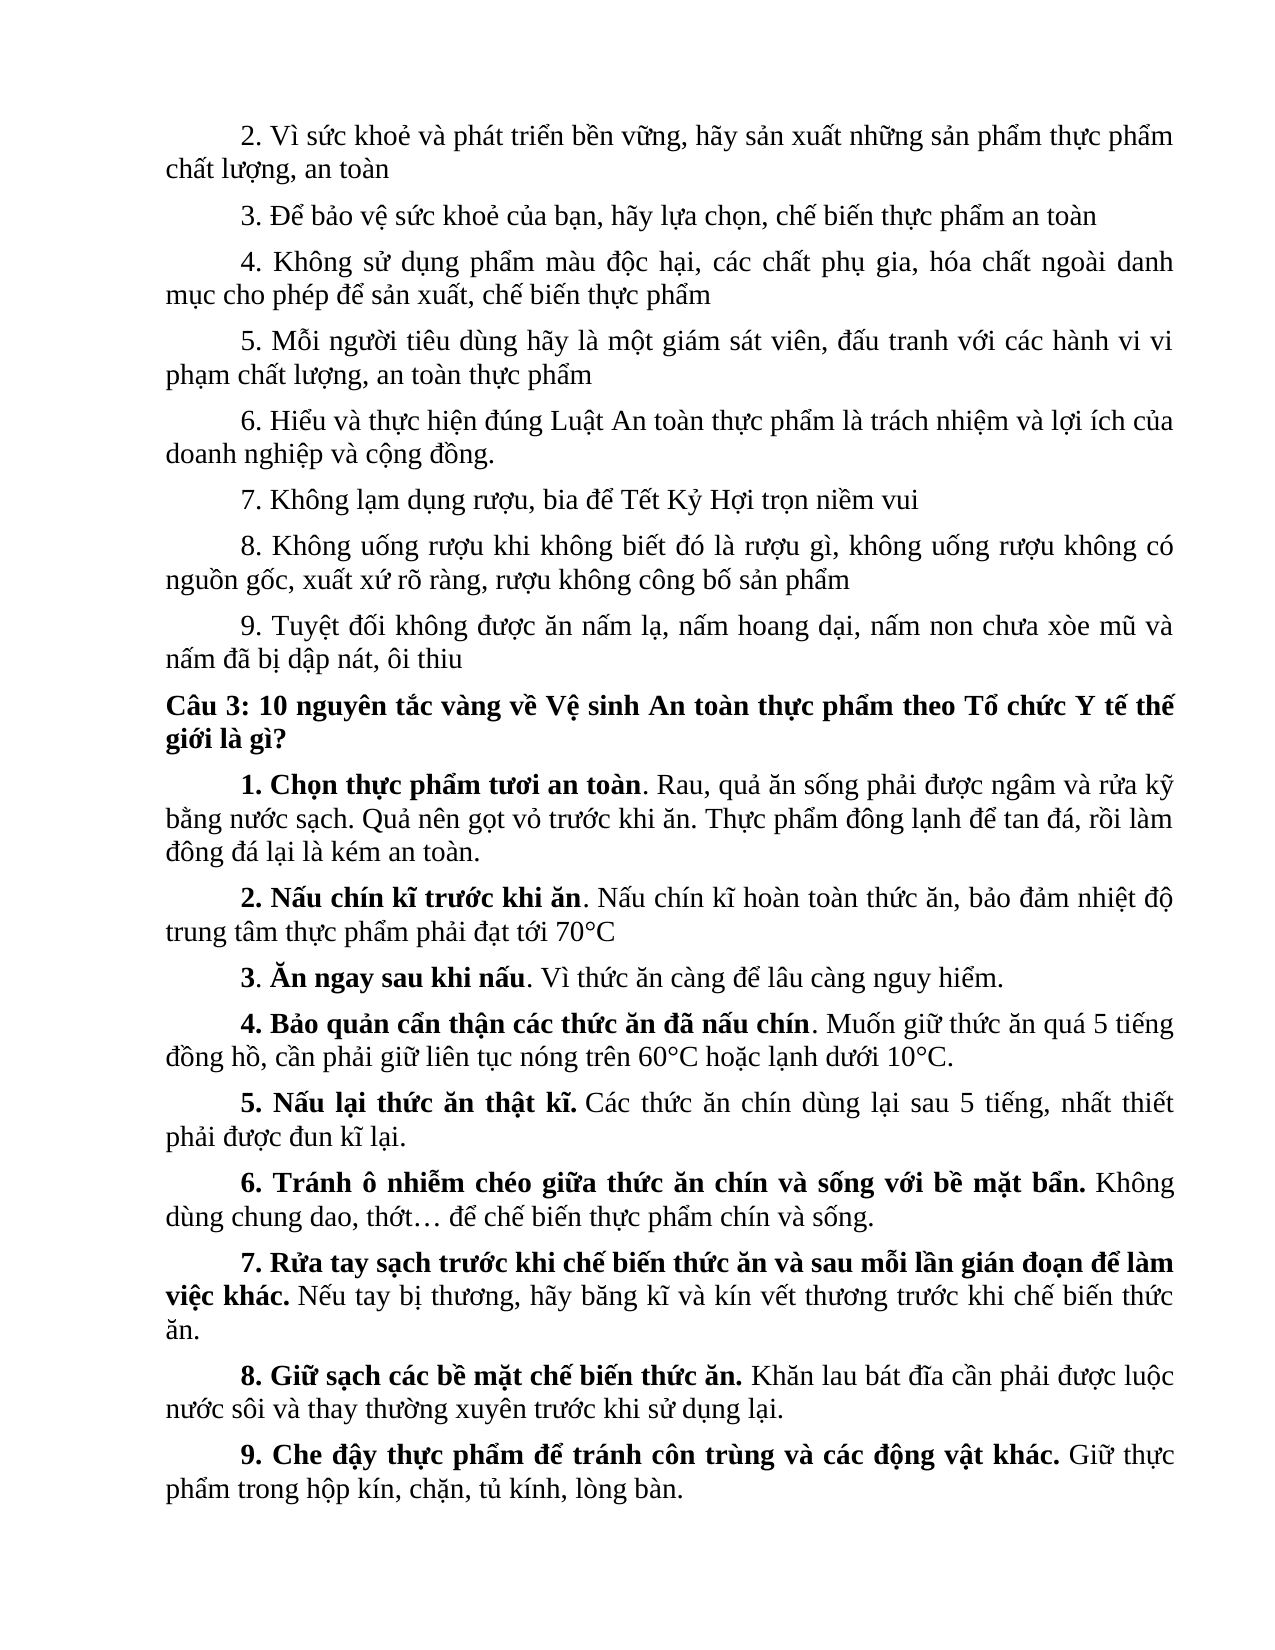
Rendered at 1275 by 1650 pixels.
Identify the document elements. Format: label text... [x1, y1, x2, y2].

text 4. Bảo quản cẩn thận các thức ăn đã nấu chín. Muốn giữ thức ăn quá 5 tiếng đồng hồ, cần phải giữ liên tục nóng trên 60°C hoặc lạnh dưới 10°C. [165, 1006, 1174, 1073]
text 5. Nấu lại thức ăn thật kĩ. Các thức ăn chín dùng lại sau 5 tiếng, nhất thiết phải được đun kĩ lại. [165, 1086, 1174, 1153]
text 3. Để bảo vệ sức khoẻ của bạn, hãy lựa chọn, chế biến thực phẩm an toàn [165, 198, 1174, 231]
text 2. Nấu chín kĩ trước khi ăn. Nấu chín kĩ hoàn toàn thức ăn, bảo đảm nhiệt độ trung tâm thực phẩm phải đạt tới 70°C [165, 880, 1174, 947]
text 2. Vì sức khoẻ và phát triển bền vững, hãy sản xuất những sản phẩm thực phẩm chất lượng, an toàn [165, 118, 1174, 185]
text 6. Tránh ô nhiễm chéo giữa thức ăn chín và sống với bề mặt bẩn. Không dùng chung dao, thớt… để chế biến thực phẩm chín và sống. [165, 1165, 1174, 1232]
text 3. Ăn ngay sau khi nấu. Vì thức ăn càng để lâu càng nguy hiểm. [165, 960, 1174, 993]
text 5. Mỗi người tiêu dùng hãy là một giám sát viên, đấu tranh với các hành vi vi phạm chất lượng, an toàn thực phẩm [165, 323, 1174, 390]
text Câu 3: 10 nguyên tắc vàng về Vệ sinh An toàn thực phẩm theo Tổ chức Y tế thế giới là gì? [165, 688, 1174, 755]
text 8. Không uống rượu khi không biết đó là rượu gì, không uống rượu không có nguồn gốc, xuất xứ rõ ràng, rượu không công bố sản phẩm [165, 528, 1174, 596]
text 9. Che đậy thực phẩm để tránh côn trùng và các động vật khác. Giữ thực phẩm trong hộp kín, chặn, tủ kính, lòng bàn. [165, 1437, 1174, 1504]
text 7. Không lạm dụng rượu, bia để Tết Kỷ Hợi trọn niềm vui [165, 482, 1174, 516]
text 1. Chọn thực phẩm tươi an toàn. Rau, quả ăn sống phải được ngâm và rửa kỹ bằng nước sạch. Quả nên gọt vỏ trước khi ăn. Thực phẩm đông lạnh để tan đá, rồi làm đông đá lại là kém an toàn. [165, 767, 1174, 868]
text 6. Hiểu và thực hiện đúng Luật An toàn thực phẩm là trách nhiệm và lợi ích của doanh nghiệp và cộng đồng. [165, 403, 1174, 470]
text 8. Giữ sạch các bề mặt chế biến thức ăn. Khăn lau bát đĩa cần phải được luộc nước sôi và thay thường xuyên trước khi sử dụng lại. [165, 1358, 1174, 1425]
text 9. Tuyệt đối không được ăn nấm lạ, nấm hoang dại, nấm non chưa xòe mũ và nấm đã bị dập nát, ôi thiu [165, 608, 1174, 675]
text 7. Rửa tay sạch trước khi chế biến thức ăn và sau mỗi lần gián đoạn để làm việc khác. Nếu tay bị thương, hãy băng kĩ và kín vết thương trước khi chế biến thức ăn. [165, 1245, 1174, 1345]
text 4. Không sử dụng phẩm màu độc hại, các chất phụ gia, hóa chất ngoài danh mục cho phép để sản xuất, chế biến thực phẩm [165, 244, 1174, 311]
